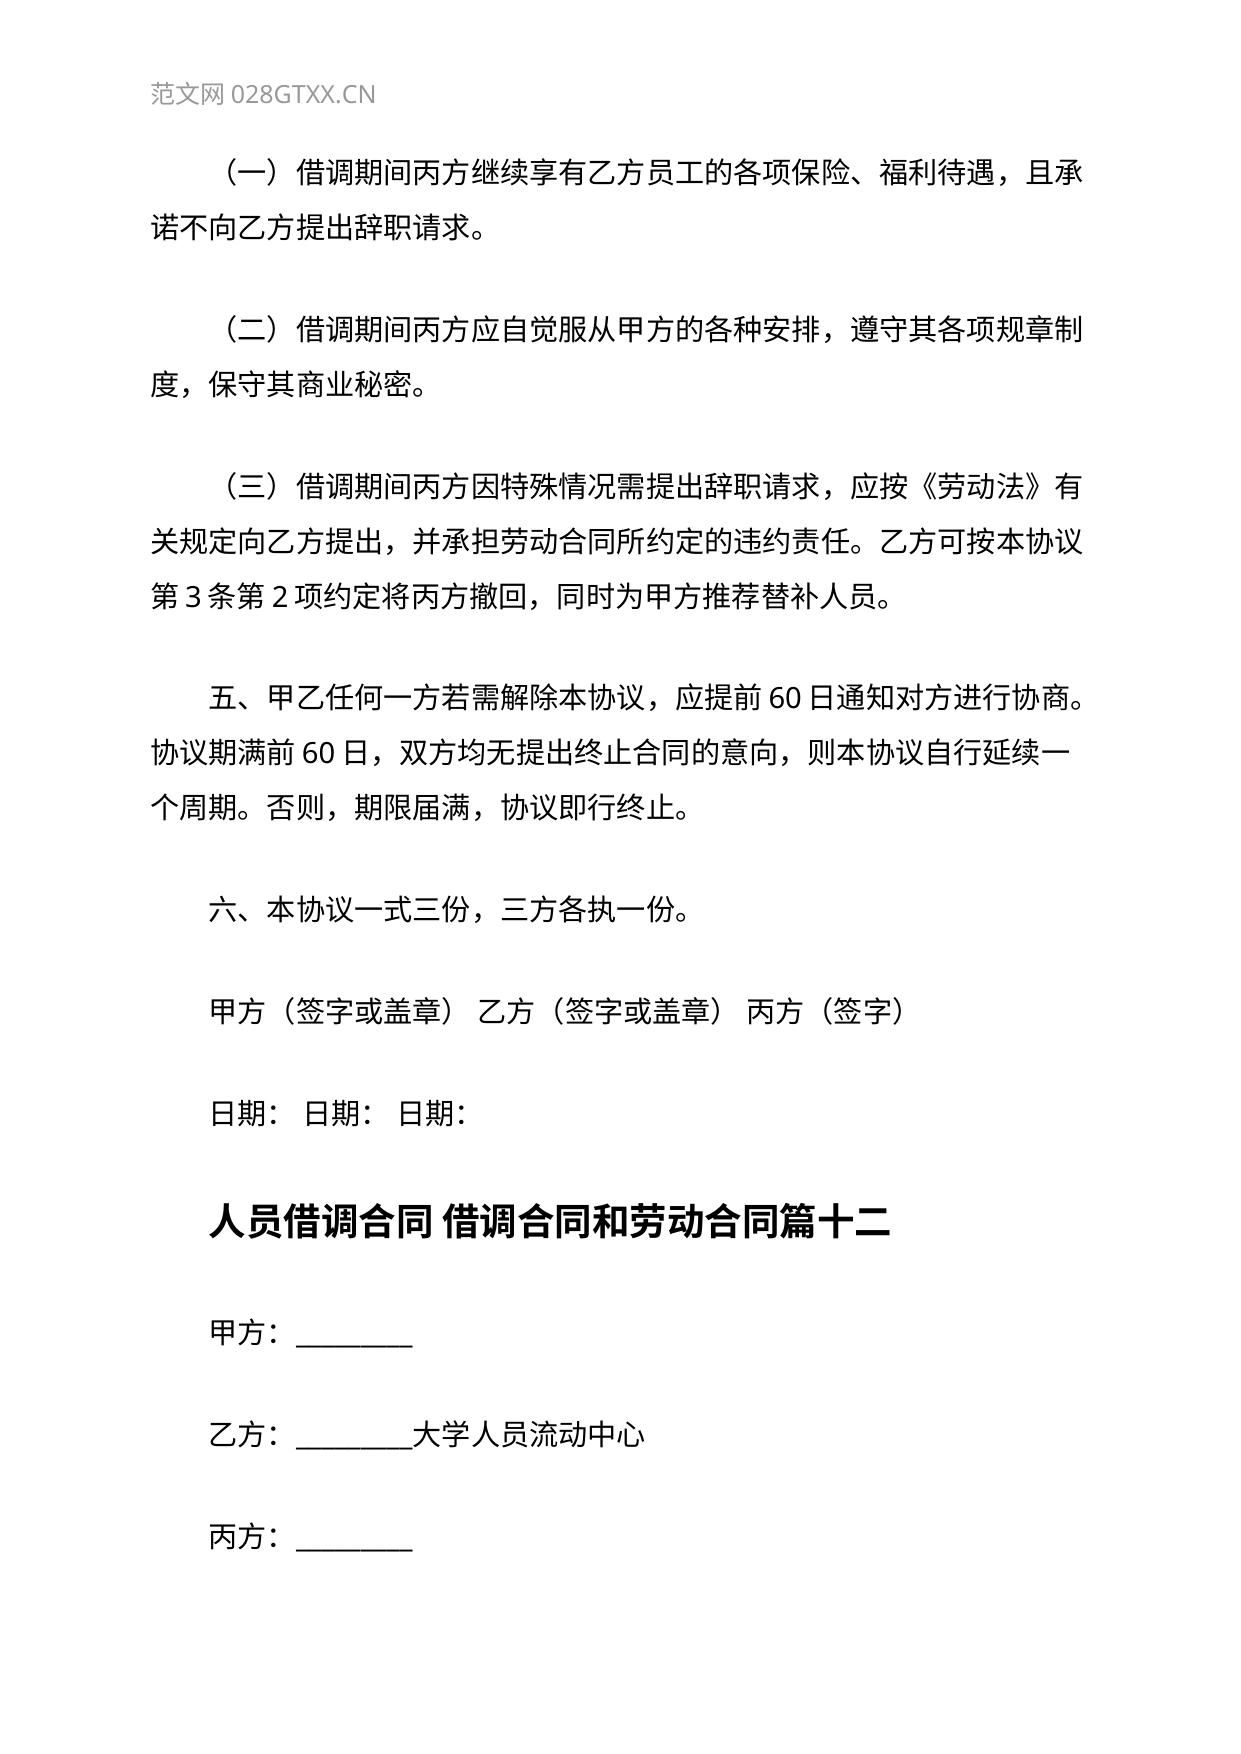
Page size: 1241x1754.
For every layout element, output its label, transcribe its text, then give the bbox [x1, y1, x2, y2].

text 甲方（签字或盖章） 乙方（签字或盖章） 丙方（签字） [150, 989, 1090, 1031]
text （三）借调期间丙方因特殊情况需提出辞职请求，应按《劳动法》有关规定向乙方提出，并承担劳动合同所约定的违约责任。乙方可按本协议第3条第2项约定将丙方撤回，同时为甲方推荐替补人员。 [150, 463, 1090, 616]
text （二）借调期间丙方应自觉服从甲方的各种安排，遵守其各项规章制度，保守其商业秘密。 [150, 307, 1090, 404]
text 甲方：_________ [150, 1309, 1090, 1352]
text 五、甲乙任何一方若需解除本协议，应提前60日通知对方进行协商。协议期满前60日，双方均无提出终止合同的意向，则本协议自行延续一个周期。否则，期限届满，协议即行终止。 [150, 675, 1090, 827]
text 六、本协议一式三份，三方各执一份。 [150, 887, 1090, 929]
text （一）借调期间丙方继续享有乙方员工的各项保险、福利待遇，且承诺不向乙方提出辞职请求。 [150, 150, 1090, 247]
text 日期： 日期： 日期： [150, 1090, 1090, 1133]
text 丙方：_________ [150, 1513, 1090, 1556]
text 乙方：_________大学人员流动中心 [150, 1412, 1090, 1454]
text 人员借调合同 借调合同和劳动合同篇十二 [150, 1192, 1090, 1246]
